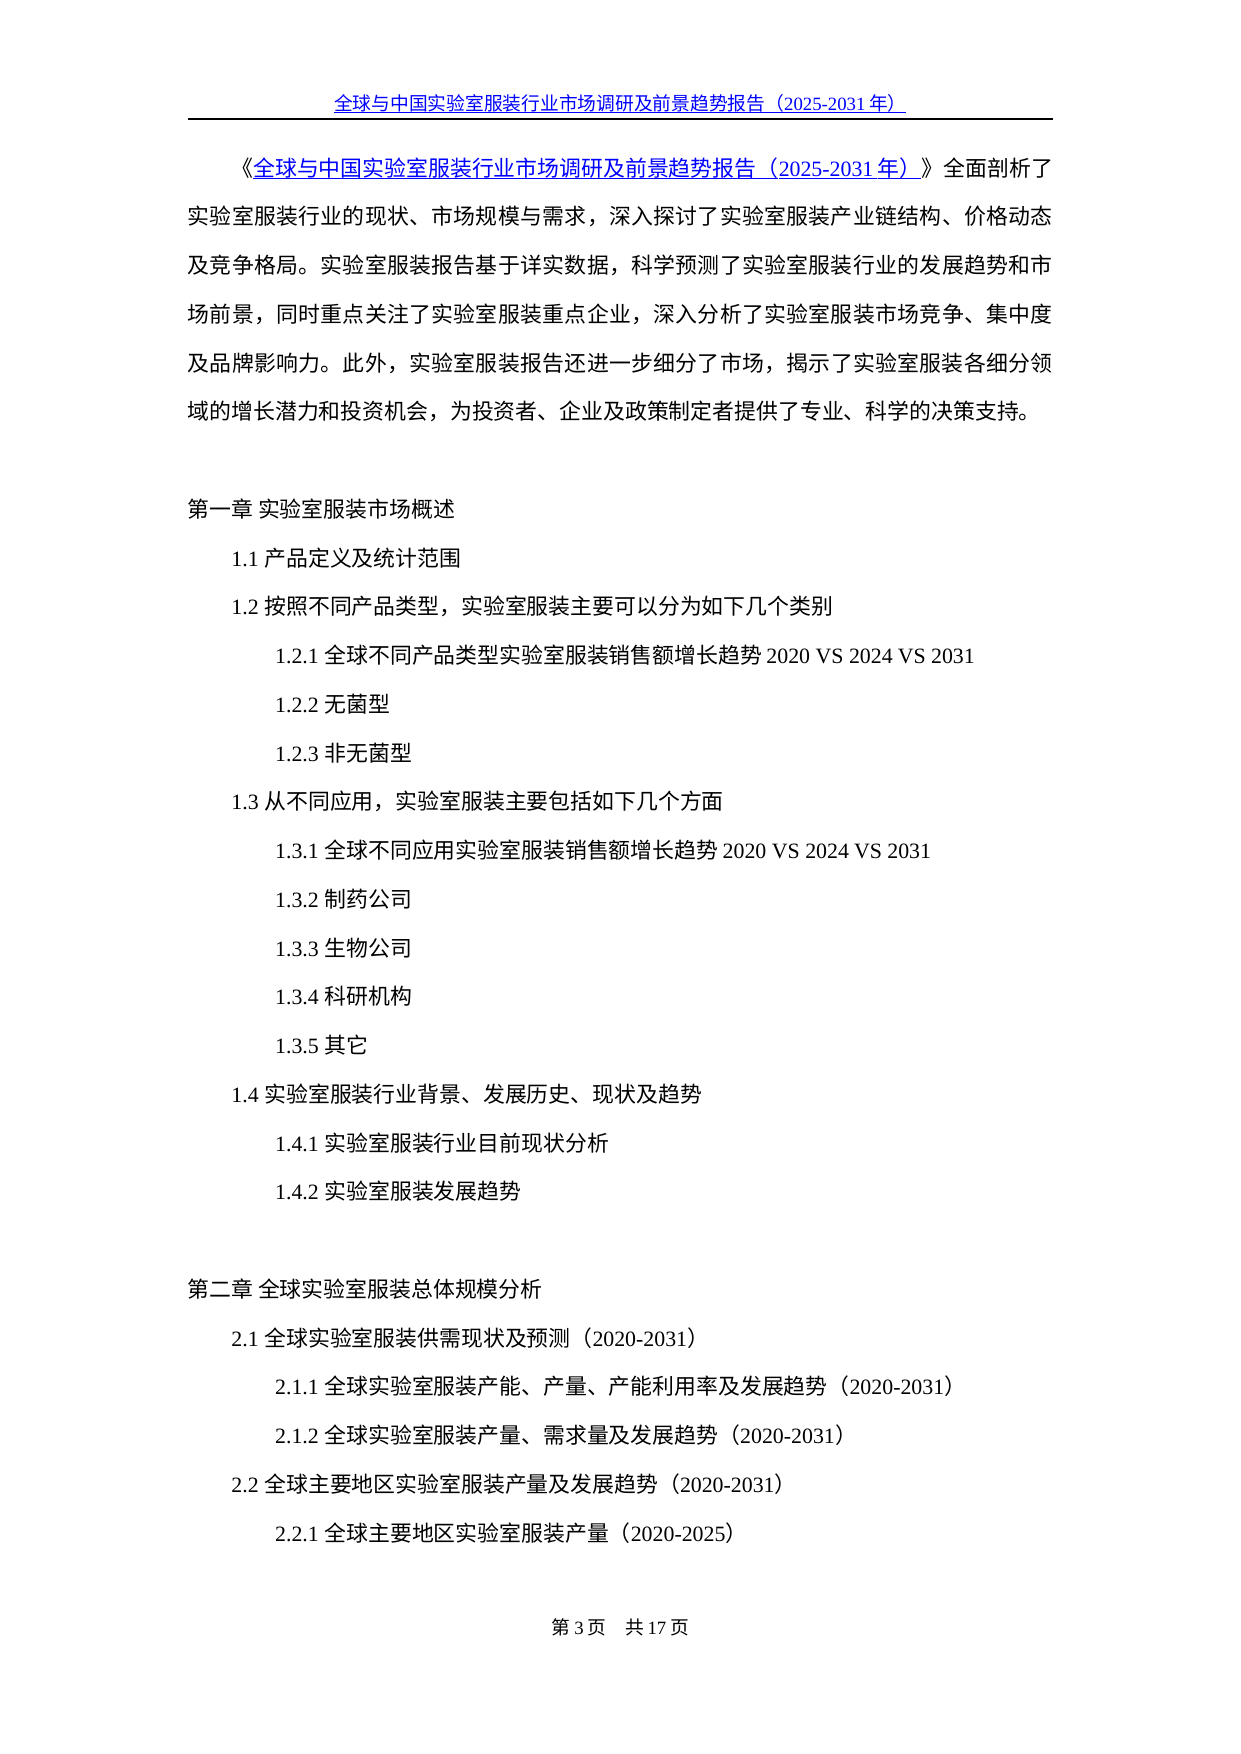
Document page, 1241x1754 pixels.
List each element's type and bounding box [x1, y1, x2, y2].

text [187, 150, 1053, 1548]
